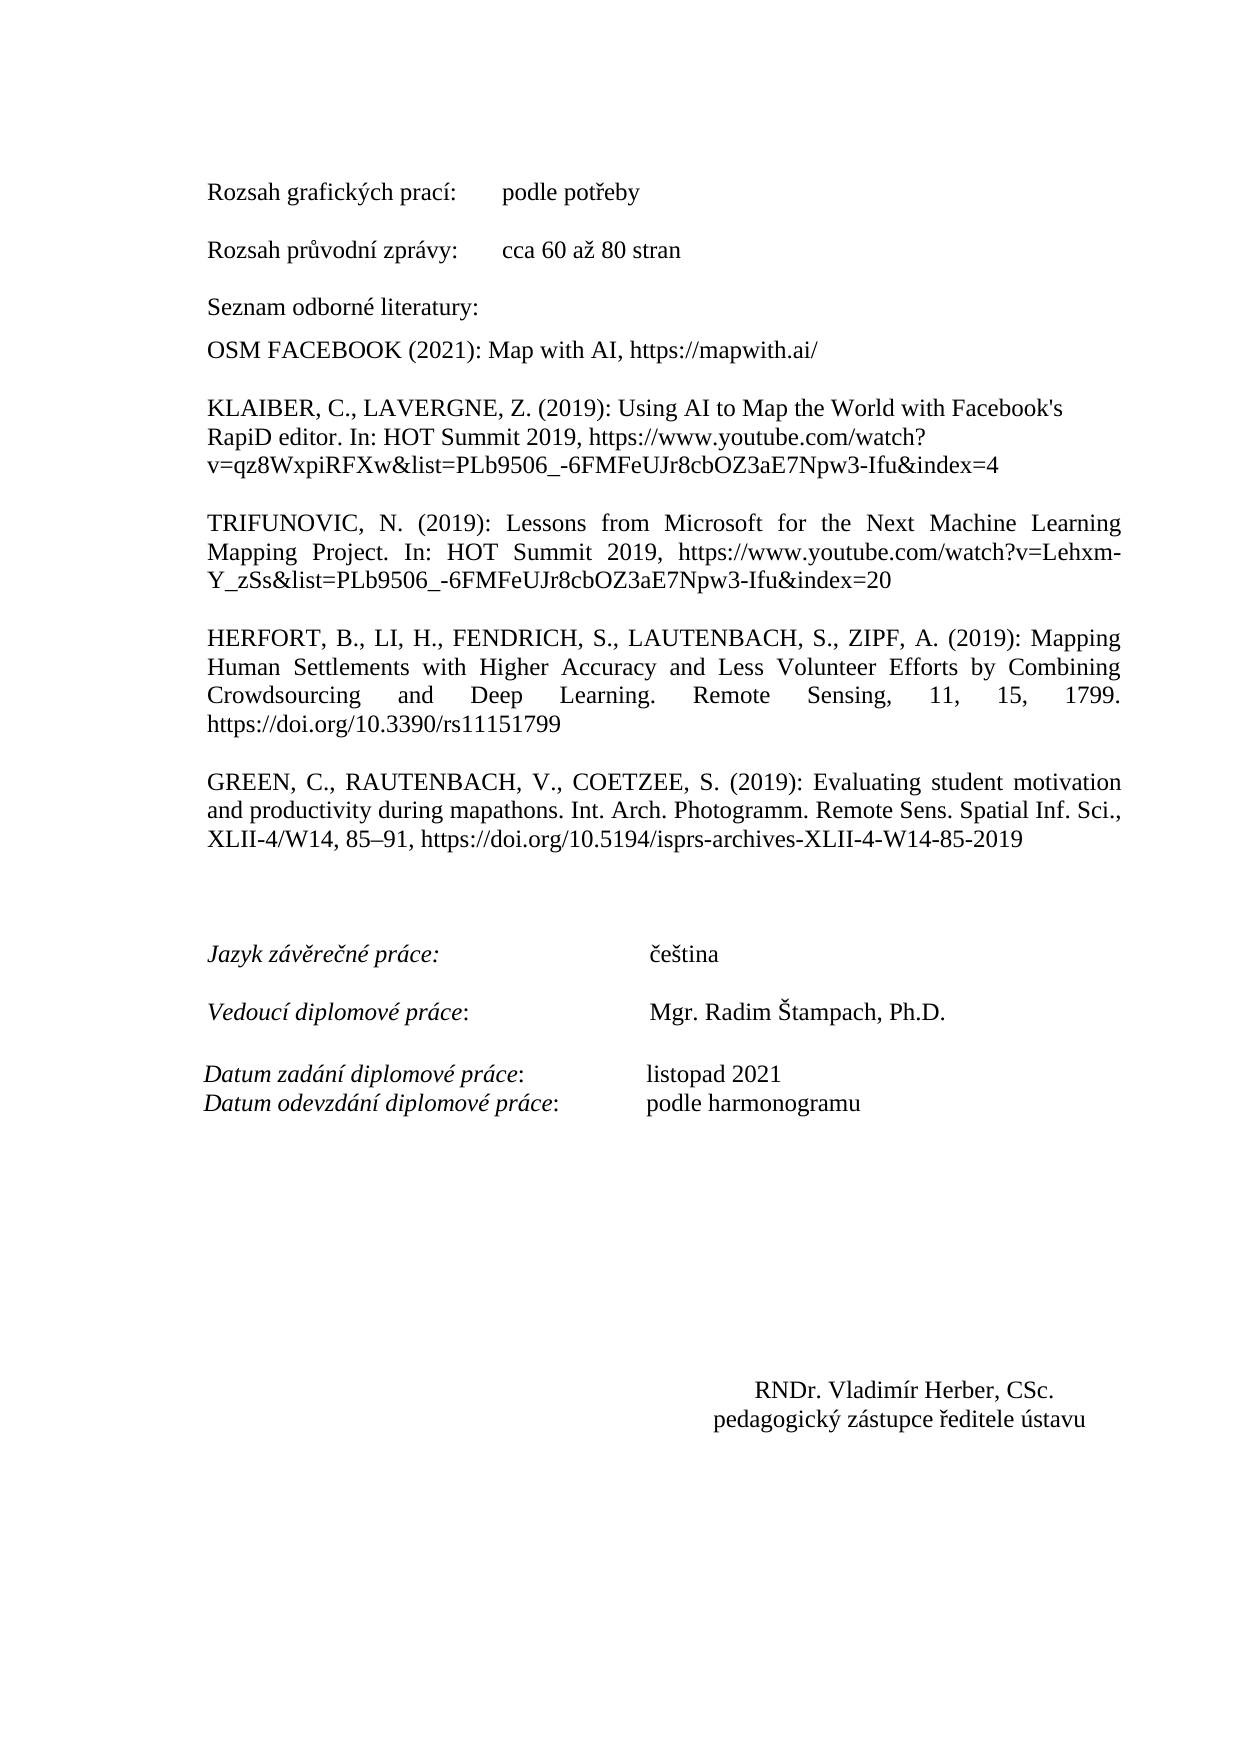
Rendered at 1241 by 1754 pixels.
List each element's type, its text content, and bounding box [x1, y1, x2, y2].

text OSM FACEBOOK (2021): Map with AI, https://mapwith.ai/ [207, 335, 1122, 364]
text Rozsah průvodní zprávy: cca 60 až 80 stran [207, 235, 1122, 263]
text HERFORT, B., LI, H., FENDRICH, S., LAUTENBACH, S., ZIPF, A. (2019): Mapping Human Settlements with Higher Accuracy and Less Volunteer Efforts by Combining Crowdsourcing and Deep Learning. Remote Sensing, 11, 15, 1799. https://doi.org/10.3390/rs11151799 [207, 623, 1122, 738]
text Vedoucí diplomové práce: Mgr. Radim Štampach, Ph.D. [207, 997, 1122, 1025]
table_header listopad 2021 [635, 1059, 901, 1088]
table_cell podle harmonogramu [635, 1088, 901, 1116]
text RNDr. Vladimír Herber, CSc. [723, 1375, 1122, 1404]
text Jazyk závěrečné práce: čeština [207, 939, 1122, 968]
text pedagogický zástupce ředitele ústavu [207, 1404, 1122, 1433]
text Rozsah grafických prací: podle potřeby [207, 177, 1122, 206]
text TRIFUNOVIC, N. (2019): Lessons from Microsoft for the Next Machine Learning Mapping Project. In: HOT Summit 2019, https://www.youtube.com/watch?v=Lehxm-Y_zSs&list=PLb9506_-6FMFeUJr8cbOZ3aE7Npw3-Ifu&index=20 [207, 508, 1122, 594]
text GREEN, C., RAUTENBACH, V., COETZEE, S. (2019): Evaluating student motivation and productivity during mapathons. Int. Arch. Photogramm. Remote Sens. Spatial Inf. Sci., XLII-4/W14, 85–91, https://doi.org/10.5194/isprs-archives-XLII-4-W14-85-2019 [207, 767, 1122, 853]
table_header Datum zadání diplomové práce: [192, 1059, 635, 1088]
text Seznam odborné literatury: [207, 292, 1122, 321]
table_cell Datum odevzdání diplomové práce: [192, 1088, 635, 1116]
text KLAIBER, C., LAVERGNE, Z. (2019): Using AI to Map the World with Facebook's RapiD editor. In: HOT Summit 2019, https://www.youtube.com/watch?v=qz8WxpiRFXw&list=PLb9506_-6FMFeUJr8cbOZ3aE7Npw3-Ifu&index=4 [207, 393, 1122, 479]
